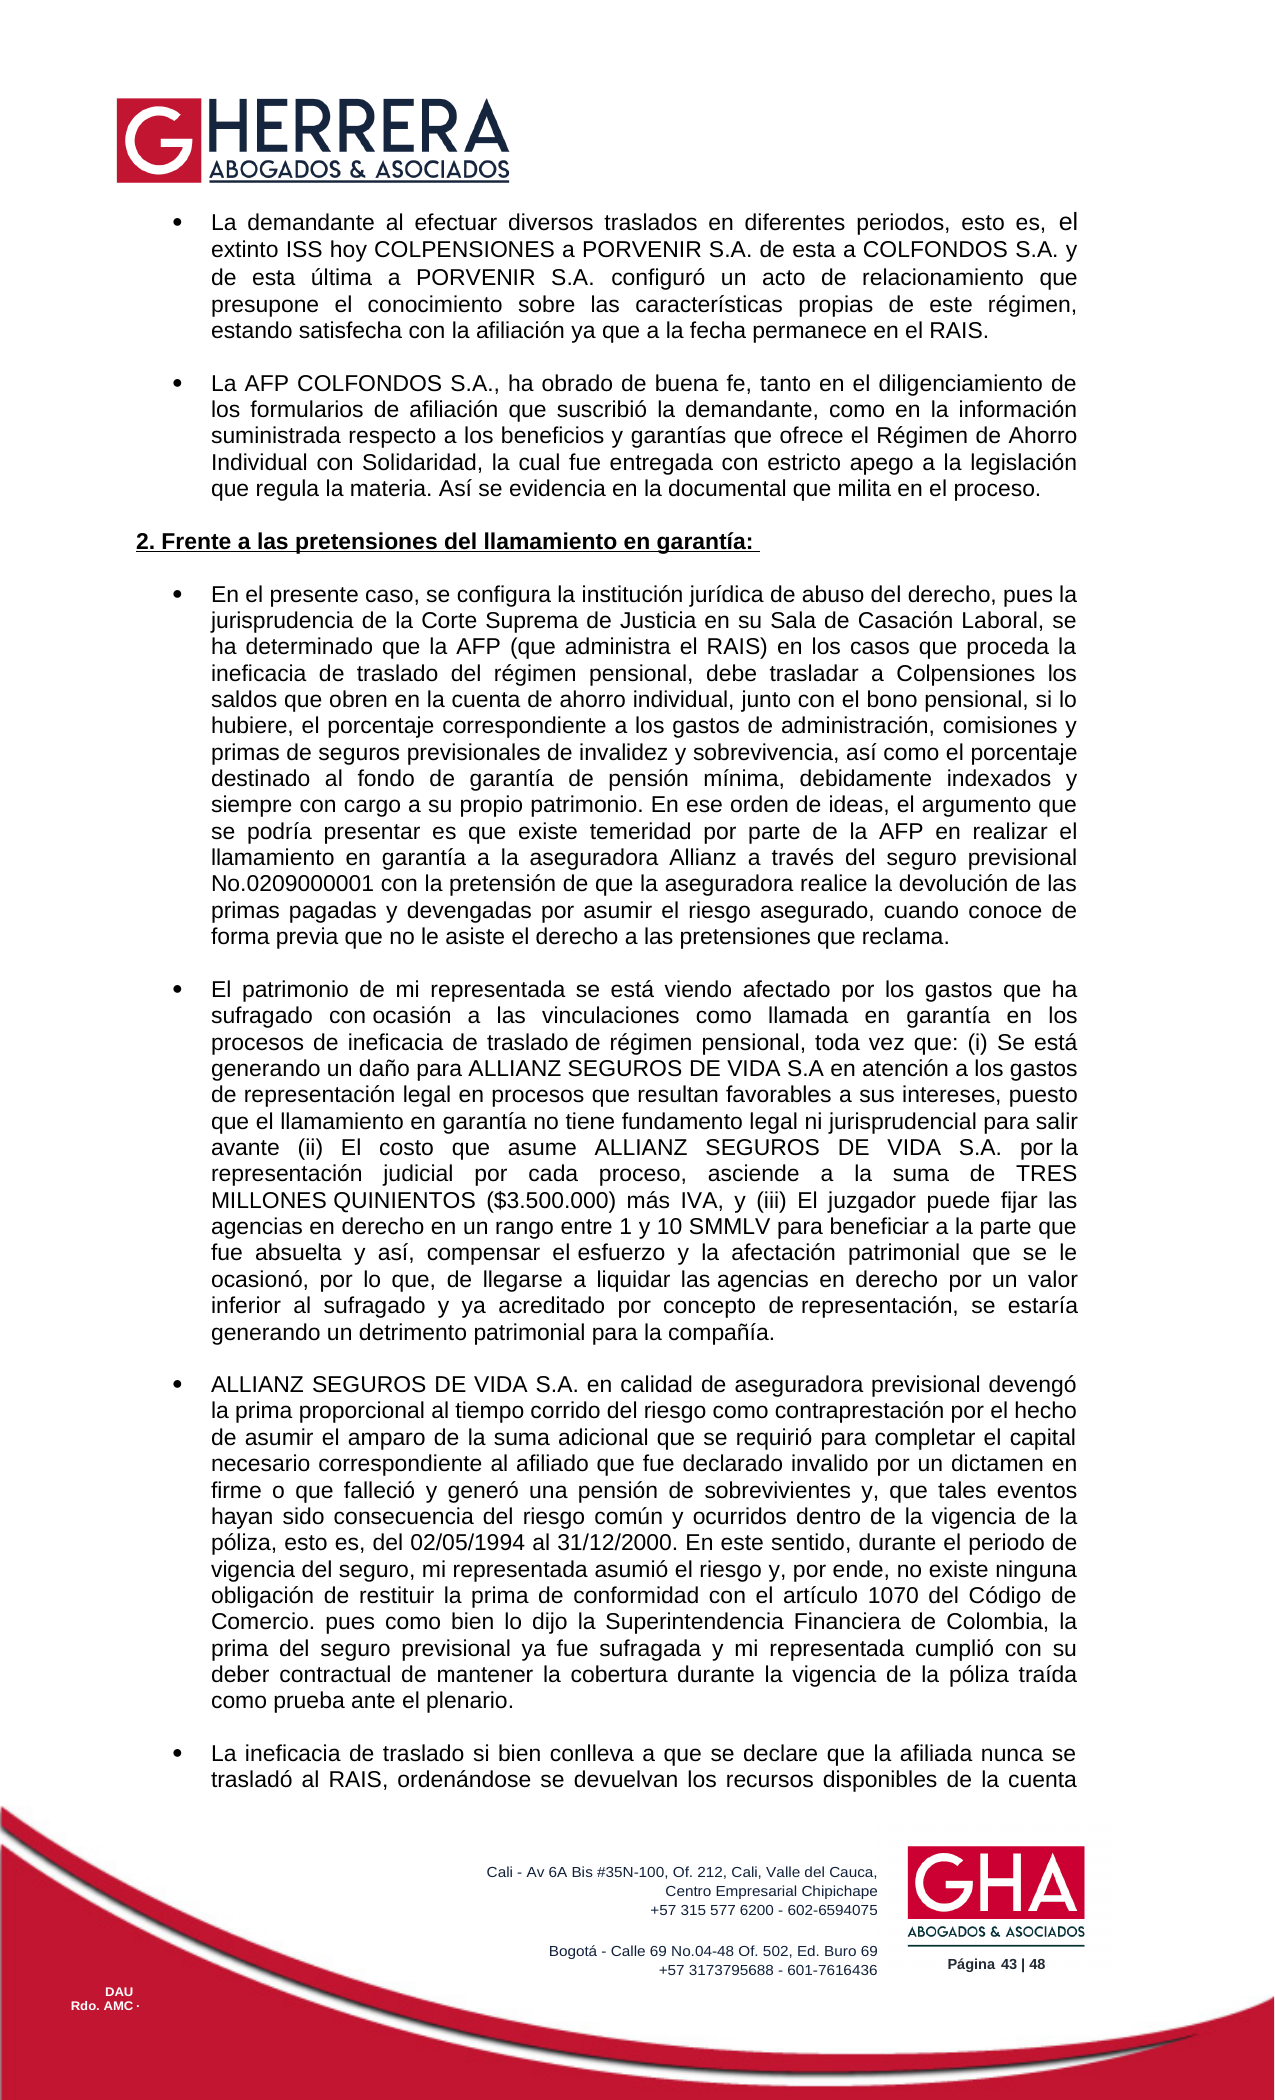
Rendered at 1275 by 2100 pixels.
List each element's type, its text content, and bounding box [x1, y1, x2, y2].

list En el presente caso, se configura la institución jurídica de abuso del derecho, pues la jurisprudencia de la Corte Suprema de Justicia en su Sala de Casación Laboral, se ha determinado que la AFP (que administra el RAIS) en los casos que proceda la ineficacia de traslado del régimen pensional, debe trasladar a Colpensiones los saldos que obren en la cuenta de ahorro individual, junto con el bono pensional, si lo hubiere, el porcentaje correspondiente a los gastos de administración, comisiones y primas de seguros previsionales de invalidez y sobrevivencia, así como el porcentaje destinado al fondo de garantía de pensión mínima, debidamente indexados y siempre con cargo a su propio patrimonio. En ese orden de ideas, el argumento que se podría presentar es que existe temeridad por parte de la AFP en realizar el llamamiento en garantía a la aseguradora Allianz a través del seguro previsional No.0209000001 con la pretensión de que la aseguradora realice la devolución de las primas pagadas y devengadas por asumir el riesgo asegurado, cuando conoce de forma previa que no le asiste el derecho a las pretensiones que reclama. [173, 581, 1078, 949]
text 2. Frente a las pretensiones del llamamiento en garantía: [136, 528, 1078, 554]
picture [96, 75, 529, 206]
picture [0, 1793, 1275, 2100]
list La AFP COLFONDOS S.A., ha obrado de buena fe, tanto en el diligenciamiento de los formularios de afiliación que suscribió la demandante, como en la información suministrada respecto a los beneficios y garantías que ofrece el Régimen de Ahorro Individual con Solidaridad, la cual fue entregada con estricto apego a la legislación que regula la materia. Así se evidencia en la documental que milita en el proceso. [173, 370, 1078, 501]
list La demandante al efectuar diversos traslados en diferentes periodos, esto es, el extinto ISS hoy COLPENSIONES a PORVENIR S.A. de esta a COLFONDOS S.A. y de esta última a PORVENIR S.A. configuró un acto de relacionamiento que presupone el conocimiento sobre las características propias de este régimen, estando satisfecha con la afiliación ya que a la fecha permanece en el RAIS. [173, 207, 1078, 343]
list ALLIANZ SEGUROS DE VIDA S.A. en calidad de aseguradora previsional devengó la prima proporcional al tiempo corrido del riesgo como contraprestación por el hecho de asumir el amparo de la suma adicional que se requirió para completar el capital necesario correspondiente al afiliado que fue declarado invalido por un dictamen en firme o que falleció y generó una pensión de sobrevivientes y, que tales eventos hayan sido consecuencia del riesgo común y ocurridos dentro de la vigencia de la póliza, esto es, del 02/05/1994 al 31/12/2000. En este sentido, durante el periodo de vigencia del seguro, mi representada asumió el riesgo y, por ende, no existe ninguna obligación de restituir la prima de conformidad con el artículo 1070 del Código de Comercio. pues como bien lo dijo la Superintendencia Financiera de Colombia, la prima del seguro previsional ya fue sufragada y mi representada cumplió con su deber contractual de mantener la cobertura durante la vigencia de la póliza traída como prueba ante el plenario. [173, 1371, 1078, 1714]
list El patrimonio de mi representada se está viendo afectado por los gastos que ha sufragado con ocasión a las vinculaciones como llamada en garantía en los procesos de ineficacia de traslado de régimen pensional, toda vez que: (i) Se está generando un daño para ALLIANZ SEGUROS DE VIDA S.A en atención a los gastos de representación legal en procesos que resultan favorables a sus intereses, puesto que el llamamiento en garantía no tiene fundamento legal ni jurisprudencial para salir avante (ii) El costo que asume ALLIANZ SEGUROS DE VIDA S.A. por la representación judicial por cada proceso, asciende a la suma de TRES MILLONES QUINIENTOS ($3.500.000) más IVA, y (iii) El juzgador puede fijar las agencias en derecho en un rango entre 1 y 10 SMMLV para beneficiar a la parte que fue absuelta y así, compensar el esfuerzo y la afectación patrimonial que se le ocasionó, por lo que, de llegarse a liquidar las agencias en derecho por un valor inferior al sufragado y ya acreditado por concepto de representación, se estaría generando un detrimento patrimonial para la compañía. [173, 976, 1078, 1345]
